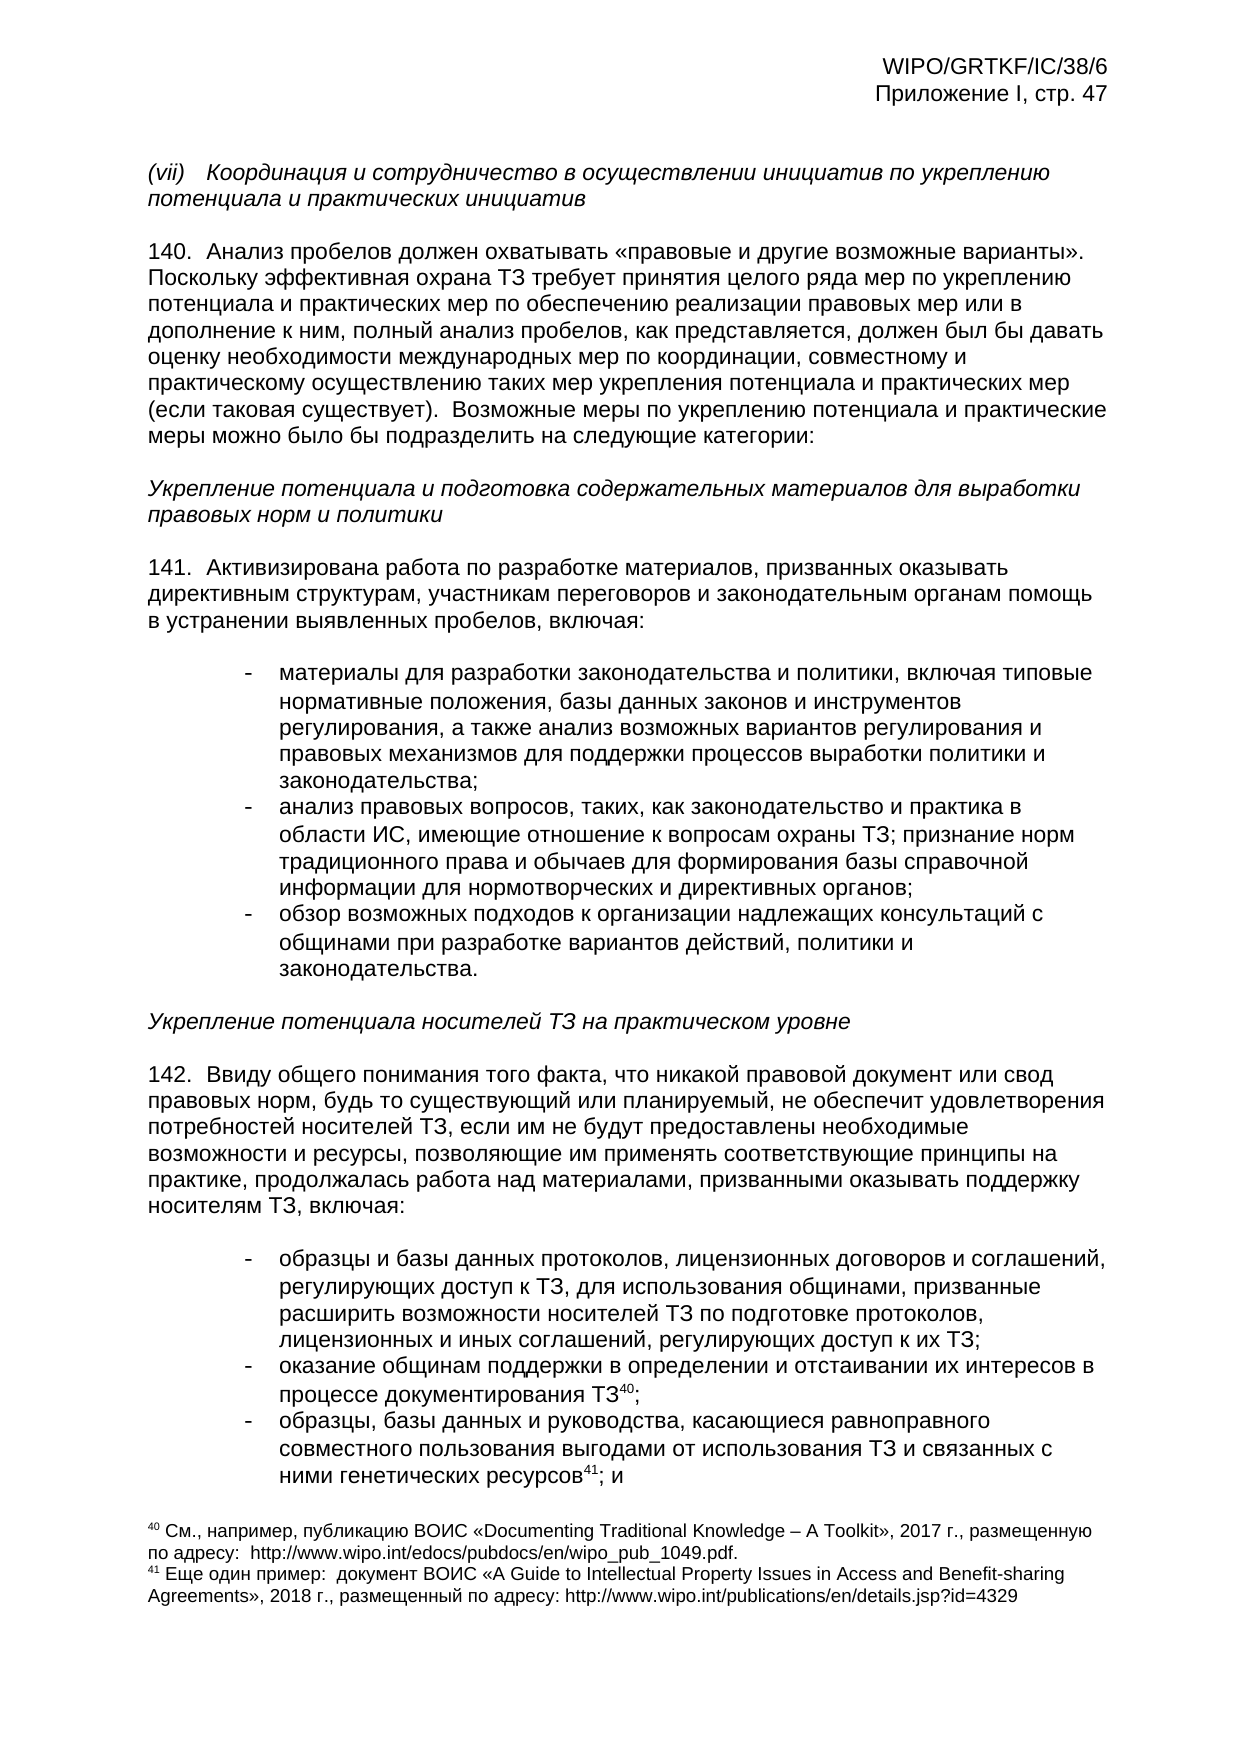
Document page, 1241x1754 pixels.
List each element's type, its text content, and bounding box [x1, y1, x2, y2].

subtitle Укрепление потенциала носителей ТЗ на практическом уровне [148, 1008, 1107, 1034]
subtitle Укрепление потенциала и подготовка содержательных материалов для выработки правовых норм и политики [148, 475, 1107, 527]
list Анализ пробелов должен охватывать «правовые и другие возможные варианты». Поскольку эффективная охрана ТЗ требует принятия целого ряда мер по укреплению потенциала и практических мер по обеспечению реализации правовых мер или в дополнение к ним, полный анализ пробелов, как представляется, должен был бы давать оценку необходимости международных мер по координации, совместному и практическому осуществлению таких мер укрепления потенциала и практических мер (если таковая существует). Возможные меры по укреплению потенциала и практические меры можно было бы подразделить на следующие категории: [148, 238, 1107, 448]
list образцы, базы данных и руководства, касающиеся равноправного совместного пользования выгодами от использования ТЗ и связанных с ними генетических ресурсов; и [241, 1407, 1107, 1488]
list анализ правовых вопросов, таких, как законодательство и практика в области ИС, имеющие отношение к вопросам охраны ТЗ; признание норм традиционного права и обычаев для формирования базы справочной информации для нормотворческих и директивных органов; [241, 793, 1107, 900]
list обзор возможных подходов к организации надлежащих консультаций с общинами при разработке вариантов действий, политики и законодательства. [241, 900, 1107, 981]
list Активизирована работа по разработке материалов, призванных оказывать директивным структурам, участникам переговоров и законодательным органам помощь в устранении выявленных пробелов, включая: [148, 554, 1107, 633]
list оказание общинам поддержки в определении и отстаивании их интересов в процессе документирования ТЗ; [241, 1352, 1107, 1407]
list материалы для разработки законодательства и политики, включая типовые нормативные положения, базы данных законов и инструментов регулирования, а также анализ возможных вариантов регулирования и правовых механизмов для поддержки процессов выработки политики и законодательства; [241, 659, 1107, 793]
list Ввиду общего понимания того факта, что никакой правовой документ или свод правовых норм, будь то существующий или планируемый, не обеспечит удовлетворения потребностей носителей ТЗ, если им не будут предоставлены необходимые возможности и ресурсы, позволяющие им применять соответствующие принципы на практике, продолжалась работа над материалами, призванными оказывать поддержку носителям ТЗ, включая: [148, 1061, 1107, 1219]
list образцы и базы данных протоколов, лицензионных договоров и соглашений, регулирующих доступ к ТЗ, для использования общинами, призванные расширить возможности носителей ТЗ по подготовке протоколов, лицензионных и иных соглашений, регулирующих доступ к их ТЗ; [241, 1245, 1107, 1352]
subtitle (vii) Координация и сотрудничество в осуществлении инициатив по укреплению потенциала и практических инициатив [148, 158, 1107, 211]
